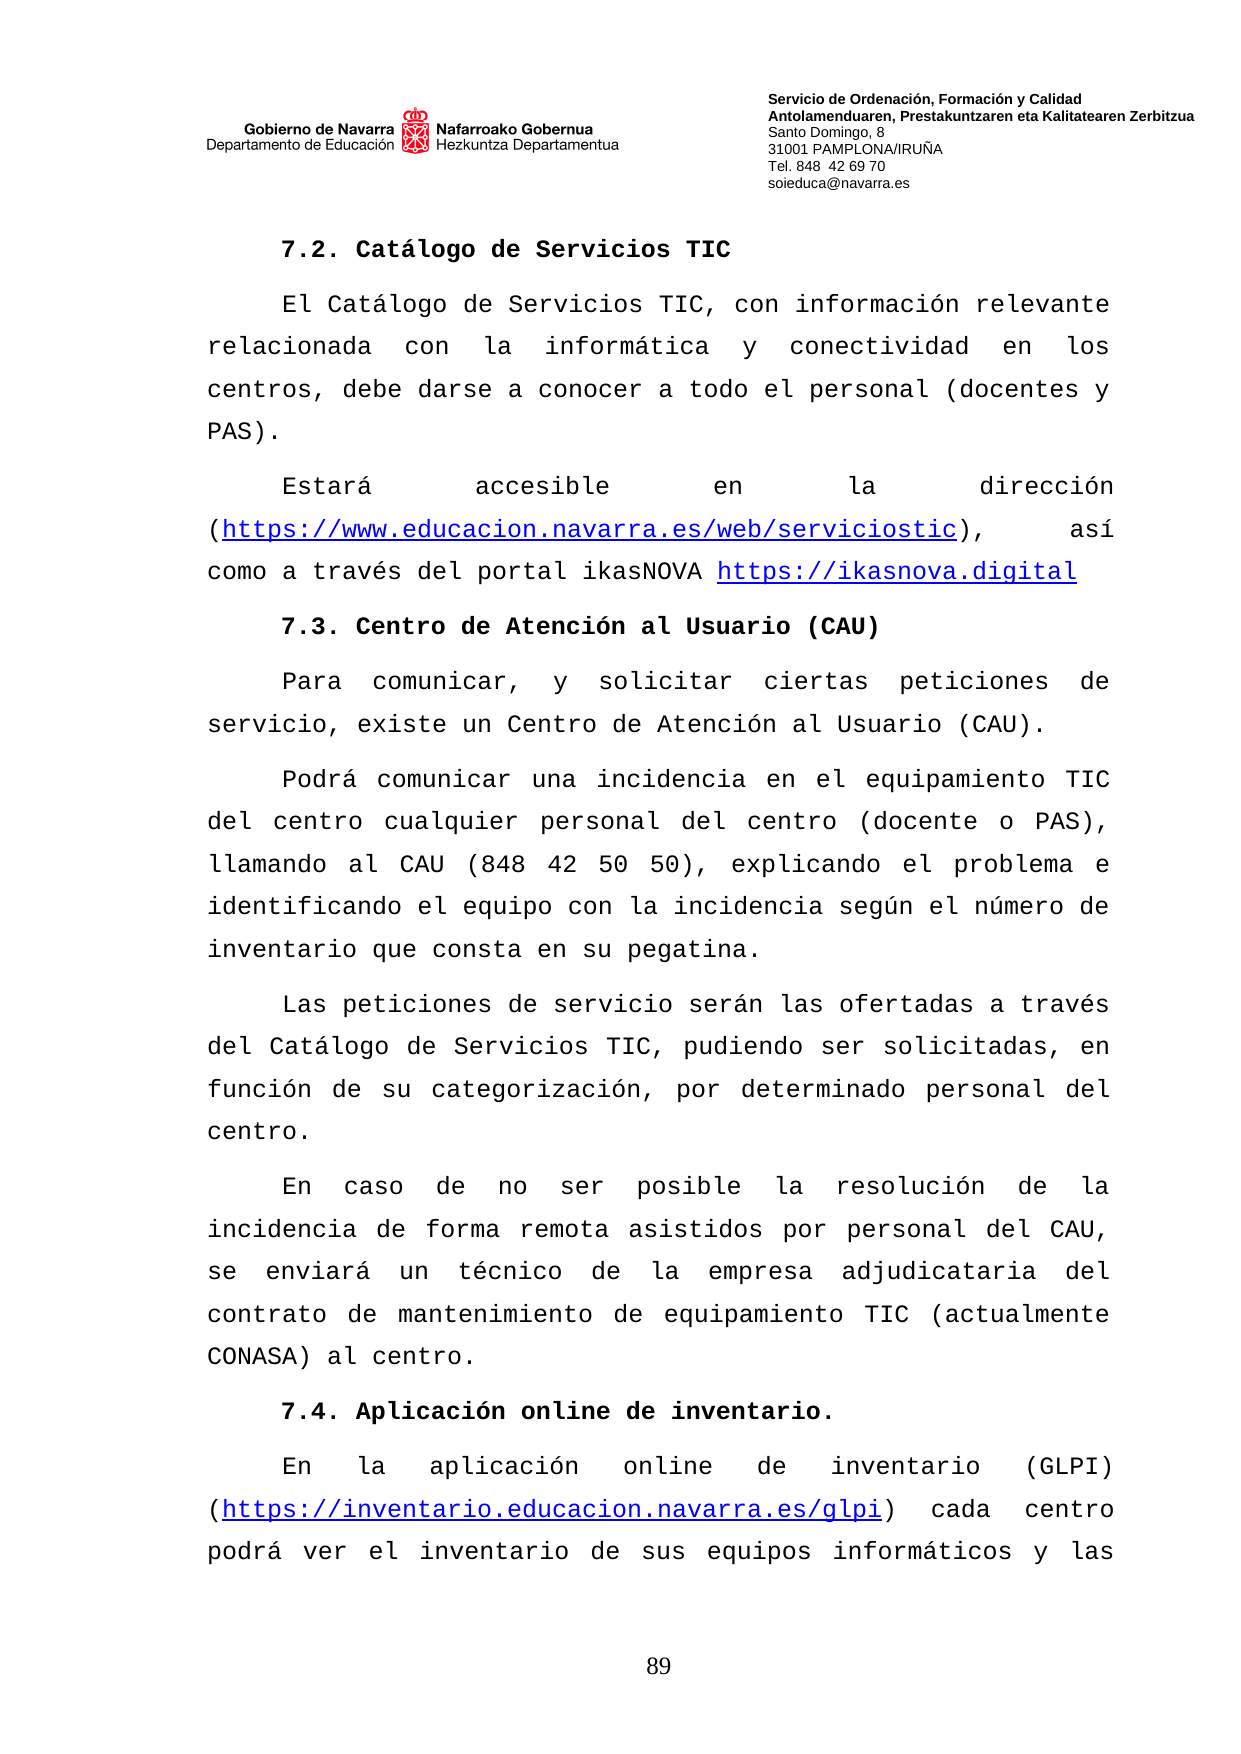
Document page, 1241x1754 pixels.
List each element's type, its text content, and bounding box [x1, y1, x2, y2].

picture [206, 107, 619, 154]
text 7.4. Aplicación online de inventario. [207, 1399, 1110, 1427]
text 7.2. Catálogo de Servicios TIC [207, 236, 1110, 264]
text Estará accesible en la dirección (https://www.educacion.navarra.es/web/serviciostic), así como a través del portal ikasNOVA https://ikasnova.digital [207, 474, 1114, 587]
text El Catálogo de Servicios TIC, con información relevante relacionada con la informática y conectividad en los centros, debe darse a conocer a todo el personal (docentes y PAS). [207, 291, 1110, 447]
text 7.3. Centro de Atención al Usuario (CAU) [207, 614, 1110, 642]
text Para comunicar, y solicitar ciertas peticiones de servicio, existe un Centro de Atención al Usuario (CAU). [207, 669, 1110, 739]
text Las peticiones de servicio serán las ofertadas a través del Catálogo de Servicios TIC, pudiendo ser solicitadas, en función de su categorización, por determinado personal del centro. [207, 991, 1110, 1147]
text Podrá comunicar una incidencia en el equipamiento TIC del centro cualquier personal del centro (docente o PAS), llamando al CAU (848 42 50 50), explicando el problema e identificando el equipo con la incidencia según el número de inventario que consta en su pegatina. [207, 766, 1110, 964]
text En caso de no ser posible la resolución de la incidencia de forma remota asistidos por personal del CAU, se enviará un técnico de la empresa adjudicataria del contrato de mantenimiento de equipamiento TIC (actualmente CONASA) al centro. [207, 1174, 1110, 1372]
